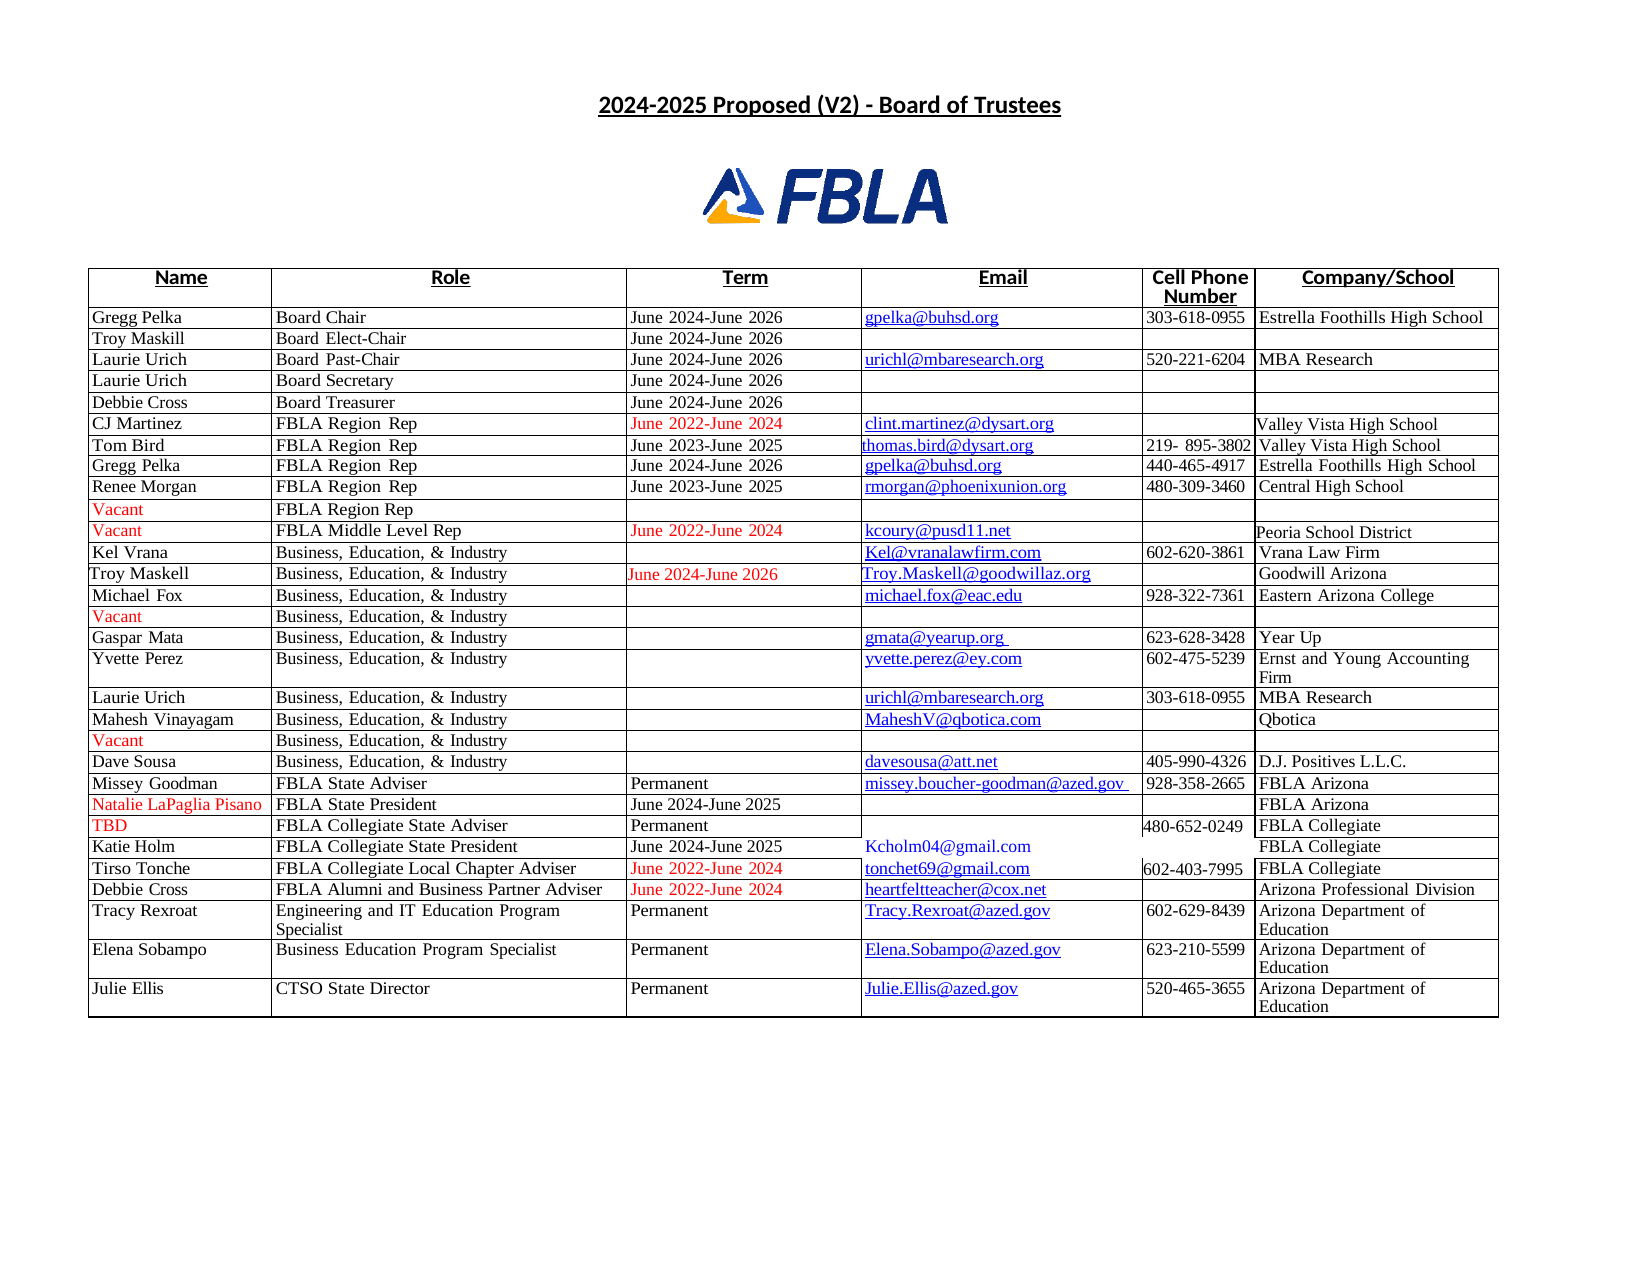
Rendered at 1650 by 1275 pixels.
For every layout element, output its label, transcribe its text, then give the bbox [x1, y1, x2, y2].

table_cell 623-628-3428 [1143, 628, 1254, 649]
table_cell FBLA Region Rep [272, 436, 626, 455]
table_cell [1143, 795, 1254, 815]
table_header Cell Phone Number [1143, 269, 1254, 307]
table_cell Business, Education, & Industry [272, 607, 626, 627]
table_cell tonchet69@gmail.com [862, 858, 1142, 879]
table_cell FBLA Collegiate State Adviser [272, 816, 626, 837]
table_cell Laurie Urich [89, 371, 271, 392]
table_cell urichl@mbaresearch.org [862, 350, 1142, 370]
table_cell [627, 607, 861, 627]
table_cell [627, 752, 861, 773]
table_cell gmata@yearup.org [862, 628, 1142, 649]
table_cell FBLA Arizona [1256, 795, 1498, 815]
table_cell Troy Maskill [89, 329, 271, 349]
table_header Role [272, 269, 626, 307]
table_cell [1143, 564, 1254, 584]
table_cell [627, 731, 861, 751]
table_cell Vrana Law Firm [1256, 543, 1498, 563]
table_cell [1256, 393, 1498, 413]
table_cell 602-403-7995 [1143, 858, 1254, 879]
table_cell Troy Maskell [89, 564, 271, 584]
table_cell [627, 628, 861, 649]
table_cell FBLA Region Rep [272, 414, 626, 434]
table_cell [1256, 607, 1498, 627]
table_cell [1143, 329, 1254, 349]
table_cell [1256, 500, 1498, 521]
table_cell 520-465-3655 [1143, 979, 1254, 1016]
table_cell Board Secretary [272, 371, 626, 392]
table_cell Gregg Pelka [89, 456, 271, 476]
table_cell Central High School [1256, 477, 1498, 499]
table_cell Eastern Arizona College [1256, 586, 1498, 606]
table_cell Goodwill Arizona [1256, 564, 1498, 584]
table_cell Business Education Program Specialist [272, 940, 626, 978]
table_cell Elena.Sobampo@azed.gov [862, 940, 1142, 978]
table_cell Natalie LaPaglia Pisano [89, 795, 271, 815]
table_cell [862, 329, 1142, 349]
table_cell [862, 731, 1142, 751]
table_cell June 2022-June 2024 [627, 414, 861, 434]
table_cell CJ Martinez [89, 414, 271, 434]
table_cell Ernst and Young Accounting Firm [1256, 650, 1498, 687]
table_cell June 2023-June 2025 [627, 477, 861, 499]
table_cell 405-990-4326 [1143, 752, 1254, 773]
table_cell Valley Vista High School [1256, 414, 1498, 434]
table_cell Kel Vrana [89, 543, 271, 563]
table_cell kcoury@pusd11.net [862, 522, 1142, 542]
table_cell thomas.bird@dysart.org [862, 436, 1142, 455]
table_cell June 2023-June 2025 [627, 436, 861, 455]
table_header Email [862, 269, 1142, 307]
table_cell Business, Education, & Industry [272, 710, 626, 730]
table_cell missey.boucher-goodman@azed.gov [862, 774, 1142, 794]
table_cell Katie Holm [89, 838, 271, 858]
table_cell Michael Fox [89, 586, 271, 606]
table_cell [1143, 414, 1254, 434]
table_cell Business, Education, & Industry [272, 752, 626, 773]
table_cell MaheshV@qbotica.com [862, 710, 1142, 730]
table_cell Debbie Cross [89, 880, 271, 900]
table_cell [862, 500, 1142, 521]
table_cell Board Elect-Chair [272, 329, 626, 349]
table_cell [1256, 371, 1498, 392]
table_header Term [627, 269, 861, 307]
table_cell FBLA Collegiate [1255, 838, 1498, 858]
table_cell Board Past-Chair [272, 350, 626, 370]
table_cell Mahesh Vinayagam [89, 710, 271, 730]
table_cell [1143, 371, 1254, 392]
table_cell June 2022-June 2024 [627, 880, 861, 900]
table_cell FBLA Region Rep [272, 500, 626, 521]
table_cell Gregg Pelka [89, 308, 271, 328]
table_cell [627, 710, 861, 730]
table_cell Laurie Urich [89, 688, 271, 709]
table_cell MBA Research [1256, 688, 1498, 709]
table_cell June 2024-June 2026 [627, 564, 861, 584]
table_cell D.J. Positives L.L.C. [1256, 752, 1498, 773]
table_cell [1143, 731, 1254, 751]
table_cell Permanent [627, 940, 861, 978]
table_cell [627, 543, 861, 563]
table_cell FBLA State President [272, 795, 626, 815]
table_cell michael.fox@eac.edu [862, 586, 1142, 606]
table_cell rmorgan@phoenixunion.org [862, 477, 1142, 499]
table_cell Permanent [627, 901, 861, 939]
table_cell MBA Research [1256, 350, 1498, 370]
table_cell CTSO State Director [272, 979, 626, 1016]
table_cell [627, 650, 861, 687]
table_cell Arizona Professional Division [1256, 880, 1498, 900]
table_cell 602-475-5239 [1143, 650, 1254, 687]
table_cell June 2022-June 2024 [627, 522, 861, 542]
table_cell clint.martinez@dysart.org [862, 414, 1142, 434]
table_cell Business, Education, & Industry [272, 628, 626, 649]
table_cell [862, 795, 1142, 815]
table_cell Arizona Department of Education [1256, 979, 1498, 1016]
table_cell FBLA Middle Level Rep [272, 522, 626, 542]
table_cell Qbotica [1256, 710, 1498, 730]
table_cell Valley Vista High School [1256, 436, 1498, 455]
table_cell [1143, 710, 1254, 730]
table_cell Business, Education, & Industry [272, 688, 626, 709]
table_cell FBLA Collegiate State President [272, 838, 626, 858]
table_cell 480-652-0249 [1143, 816, 1254, 837]
table_cell [862, 607, 1142, 627]
table_cell 928-358-2665 [1143, 774, 1254, 794]
table_cell [1143, 880, 1254, 900]
table_cell June 2024-June 2025 [627, 795, 861, 815]
table_header Name [89, 269, 271, 307]
table_cell Board Treasurer [272, 393, 626, 413]
table_cell [862, 816, 1142, 837]
table_cell Business, Education, & Industry [272, 650, 626, 687]
table_cell Tracy Rexroat [89, 901, 271, 939]
table_cell Vacant [89, 731, 271, 751]
table_cell FBLA Collegiate [1256, 816, 1498, 837]
table_cell [1256, 329, 1498, 349]
table_cell 602-620-3861 [1143, 543, 1254, 563]
table_cell Tom Bird [89, 436, 271, 455]
table_cell Business, Education, & Industry [272, 564, 626, 584]
table_cell urichl@mbaresearch.org [862, 688, 1142, 709]
table_cell Board Chair [272, 308, 626, 328]
table_cell Arizona Department of Education [1256, 940, 1498, 978]
table_cell Julie Ellis [89, 979, 271, 1016]
table_cell [627, 500, 861, 521]
table_cell June 2024-June 2026 [627, 350, 861, 370]
table_cell Peoria School District [1256, 522, 1498, 542]
table_cell June 2024-June 2026 [627, 371, 861, 392]
table_cell Business, Education, & Industry [272, 731, 626, 751]
table_cell Dave Sousa [89, 752, 271, 773]
table_cell Missey Goodman [89, 774, 271, 794]
table_cell 928-322-7361 [1143, 586, 1254, 606]
table_cell Permanent [627, 979, 861, 1016]
table_cell June 2022-June 2024 [627, 859, 861, 879]
table_cell [627, 688, 861, 709]
table_cell FBLA Region Rep [272, 477, 626, 499]
table_cell [1143, 607, 1254, 627]
table_cell Estrella Foothills High School [1256, 456, 1498, 476]
table_cell TBD [89, 816, 271, 837]
table_cell June 2024-June 2026 [627, 308, 861, 328]
table_cell 303-618-0955 [1143, 308, 1254, 328]
table_cell [1256, 731, 1498, 751]
table_cell June 2024-June 2026 [627, 393, 861, 413]
table_cell 520-221-6204 [1143, 350, 1254, 370]
table_cell 440-465-4917 [1143, 456, 1254, 476]
table_cell yvette.perez@ey.com [862, 650, 1142, 687]
table_cell FBLA Collegiate Local Chapter Adviser [272, 859, 626, 879]
table_cell Business, Education, & Industry [272, 586, 626, 606]
table_cell Tirso Tonche [89, 859, 271, 879]
table_cell 602-629-8439 [1143, 901, 1254, 939]
table_cell Troy.Maskell@goodwillaz.org [862, 564, 1142, 584]
table_cell Debbie Cross [89, 393, 271, 413]
table_cell davesousa@att.net [862, 752, 1142, 773]
table_cell FBLA State Adviser [272, 774, 626, 794]
table_cell 480-309-3460 [1143, 477, 1254, 499]
table_cell Engineering and IT Education Program Specialist [272, 901, 626, 939]
table_cell Kcholm04@gmail.com [861, 837, 1255, 858]
table_cell Elena Sobampo [89, 940, 271, 978]
table_cell Permanent [627, 774, 861, 794]
picture [698, 163, 952, 228]
table_cell heartfeltteacher@cox.net [862, 880, 1142, 900]
table_cell Vacant [89, 522, 271, 542]
table_cell 303-618-0955 [1143, 688, 1254, 709]
table_cell Laurie Urich [89, 350, 271, 370]
table_cell June 2024-June 2025 [627, 838, 861, 858]
table_cell [627, 586, 861, 606]
table_cell June 2024-June 2026 [627, 329, 861, 349]
table_cell [1143, 522, 1254, 542]
table_cell Permanent [627, 816, 861, 837]
table_cell FBLA Region Rep [272, 456, 626, 476]
table_cell gpelka@buhsd.org [862, 456, 1142, 476]
table_cell FBLA Collegiate [1256, 859, 1498, 879]
table_cell 623-210-5599 [1143, 940, 1254, 978]
table_cell Yvette Perez [89, 650, 271, 687]
table_cell FBLA Alumni and Business Partner Adviser [272, 880, 626, 900]
table_cell [862, 371, 1142, 392]
table_cell Business, Education, & Industry [272, 543, 626, 563]
table_cell Vacant [89, 607, 271, 627]
table_header Company/School [1256, 269, 1498, 307]
table_cell Estrella Foothills High School [1256, 308, 1498, 328]
table_cell Tracy.Rexroat@azed.gov [862, 901, 1142, 939]
table_cell [862, 393, 1142, 413]
table_cell Vacant [89, 500, 271, 521]
table_cell Renee Morgan [89, 477, 271, 499]
table_cell 219- 895-3802 [1143, 436, 1254, 455]
table_cell gpelka@buhsd.org [862, 308, 1142, 328]
table_cell June 2024-June 2026 [627, 456, 861, 476]
table_cell [1143, 500, 1254, 521]
text 2024-2025 Proposed (V2) - Board of Trustees [591, 89, 1069, 119]
table_cell Year Up [1256, 628, 1498, 649]
table_cell Julie.Ellis@azed.gov [862, 979, 1142, 1016]
table_cell FBLA Arizona [1256, 774, 1498, 794]
table_cell Gaspar Mata [89, 628, 271, 649]
table_cell Kel@vranalawfirm.com [862, 543, 1142, 563]
table_cell [1143, 393, 1254, 413]
table_cell Arizona Department of Education [1256, 901, 1498, 939]
